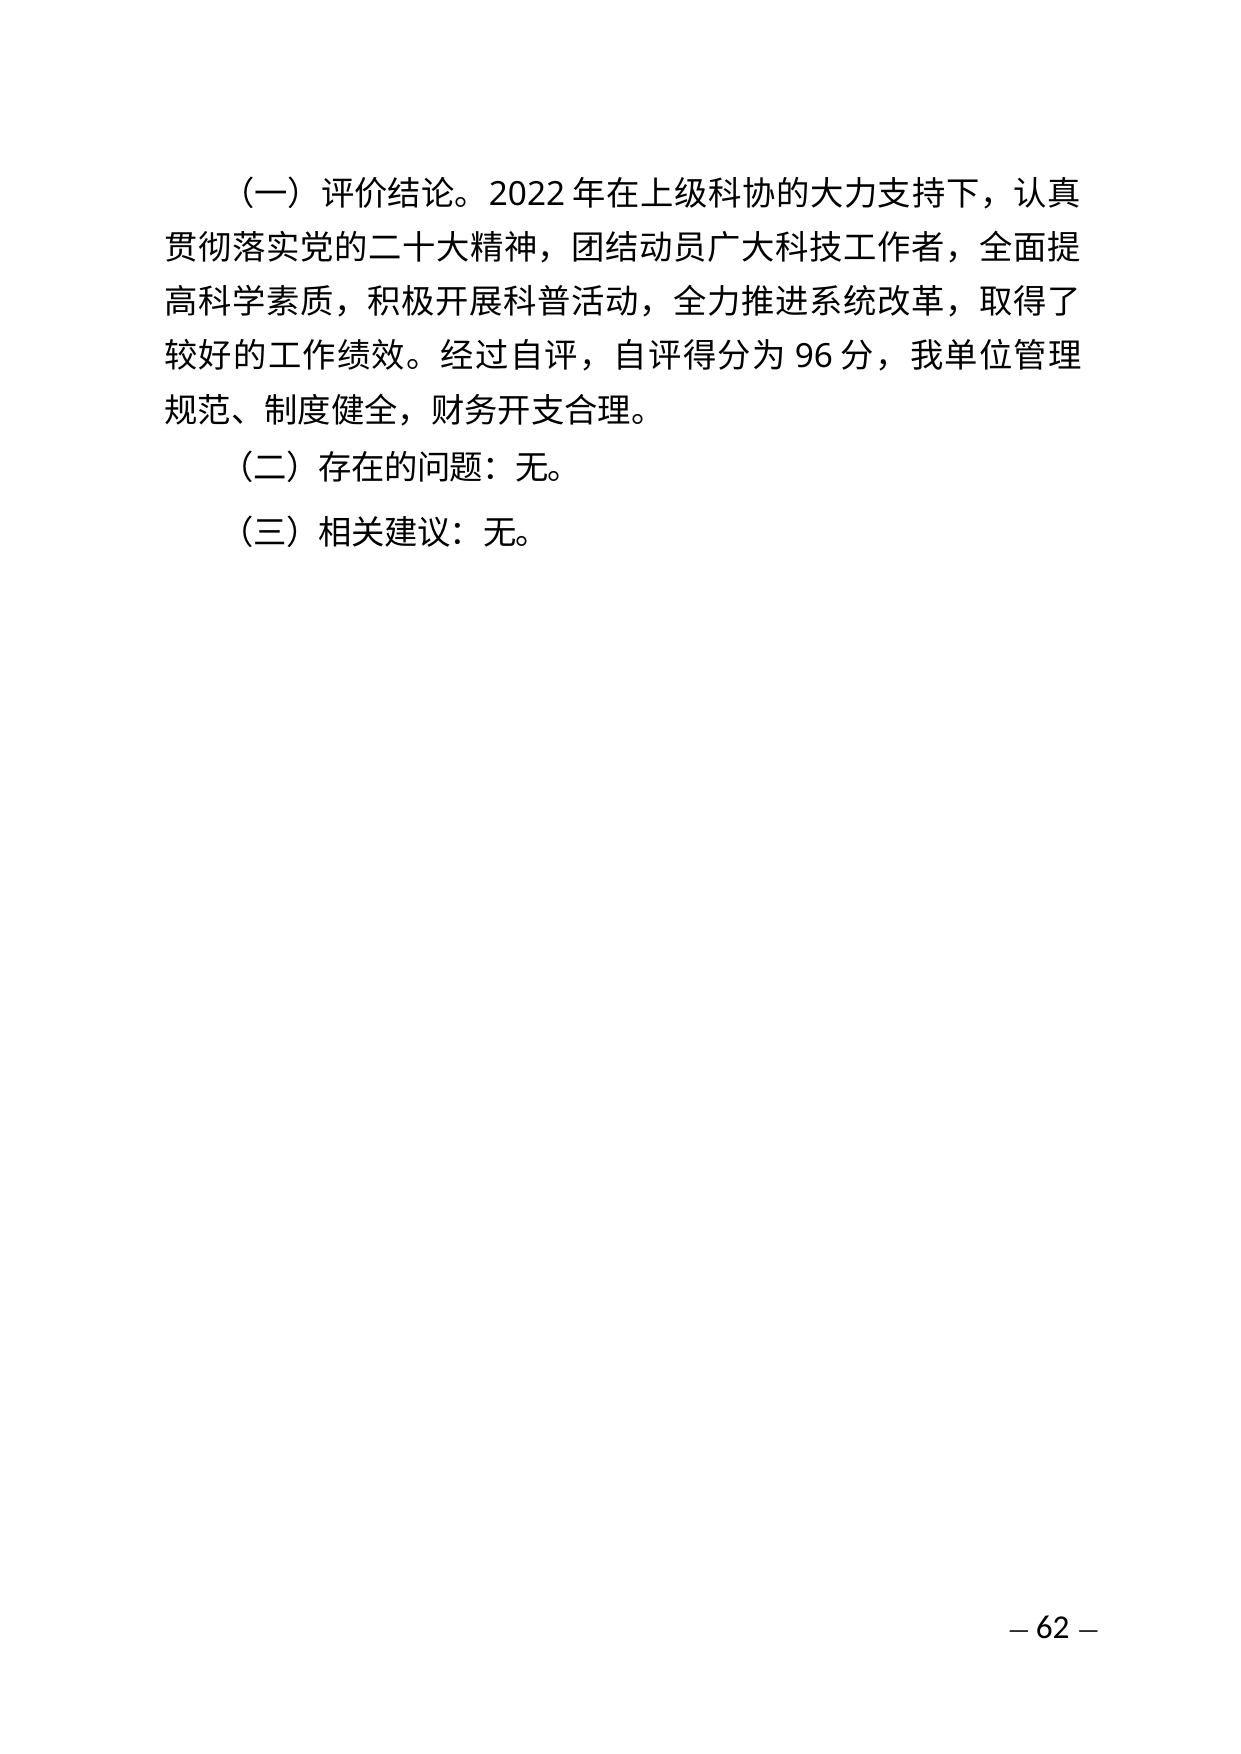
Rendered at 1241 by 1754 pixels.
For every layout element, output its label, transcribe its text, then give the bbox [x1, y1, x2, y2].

text （一）评价结论。2022年在上级科协的大力支持下，认真贯彻落实党的二十大精神，团结动员广大科技工作者，全面提高科学素质，积极开展科普活动，全力推进系统改革，取得了较好的工作绩效。经过自评，自评得分为96分，我单位管理规范、制度健全，财务开支合理。 [164, 162, 1082, 433]
text （二）存在的问题：无。 [164, 433, 1082, 498]
text （三）相关建议：无。 [164, 498, 1082, 563]
